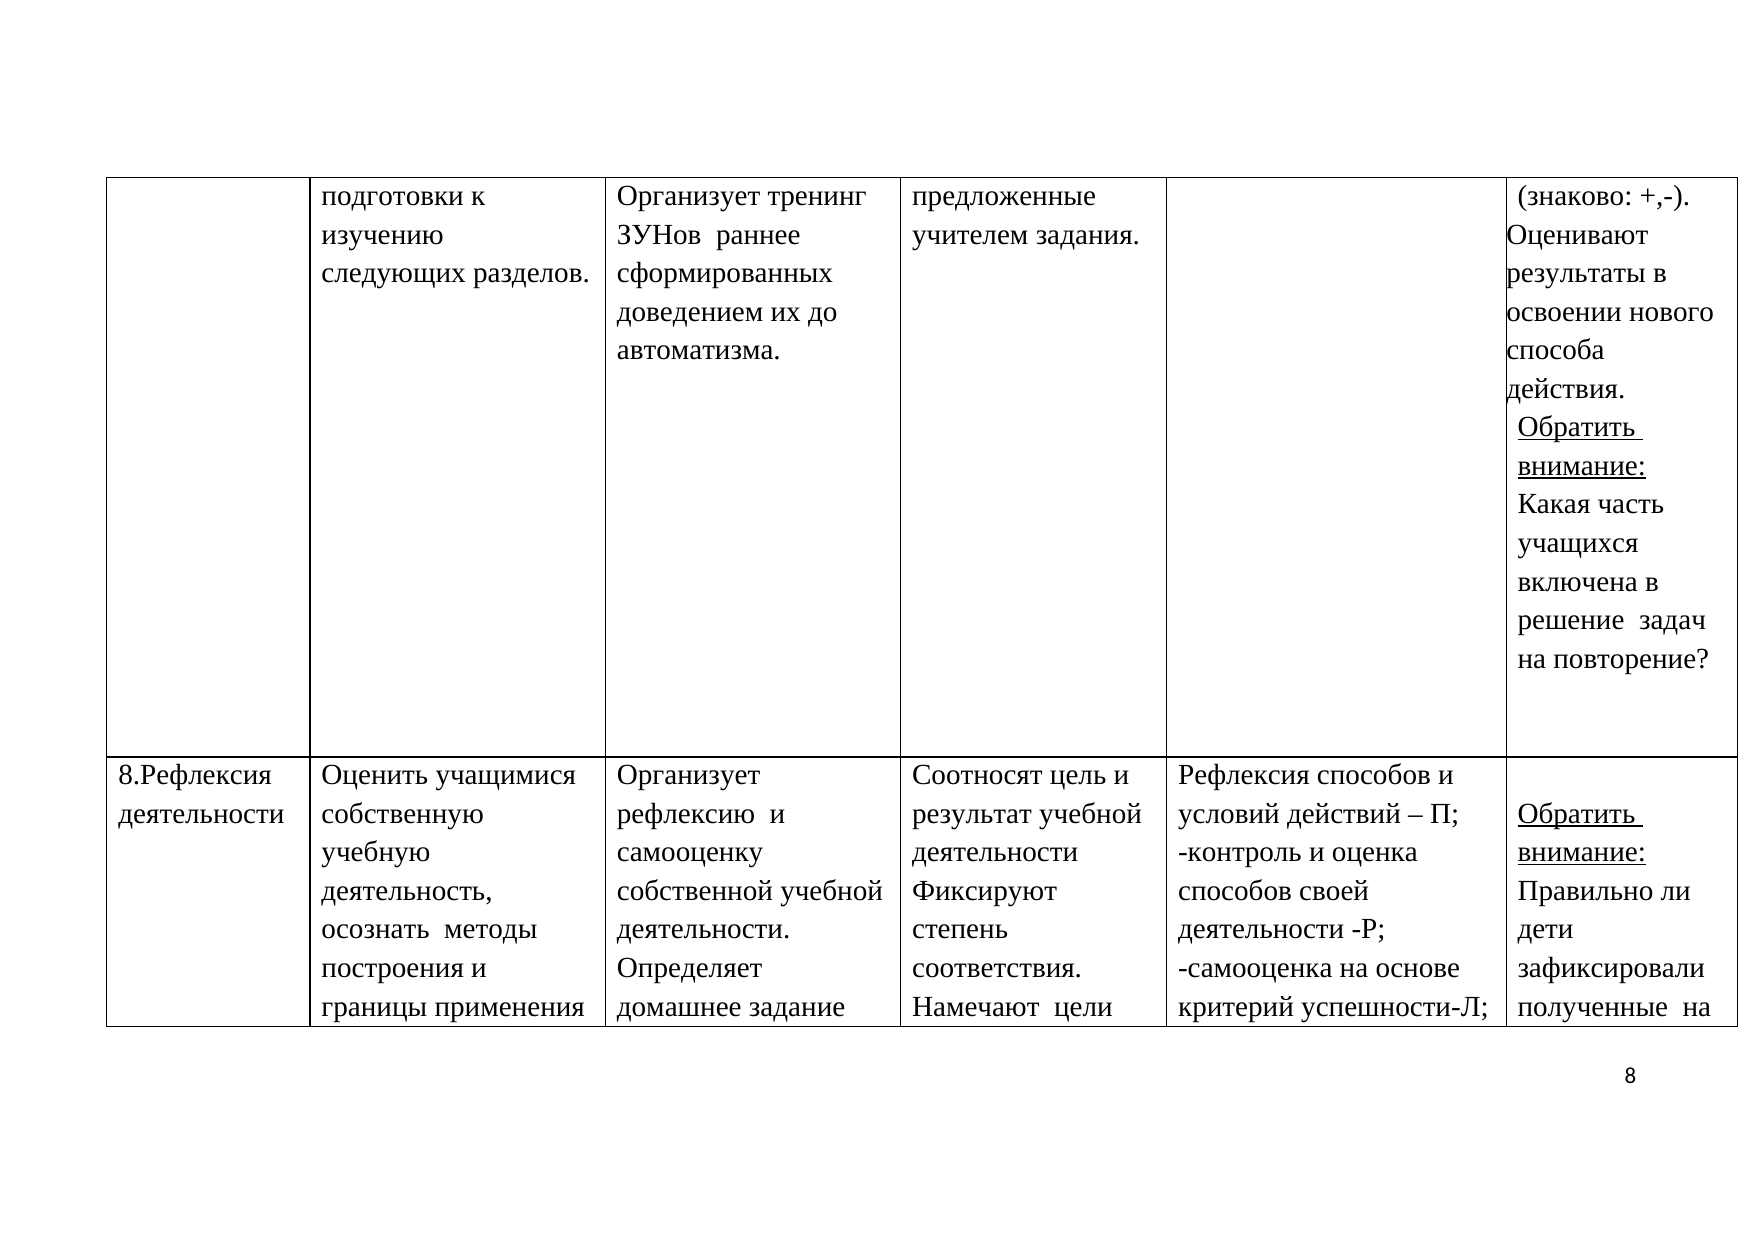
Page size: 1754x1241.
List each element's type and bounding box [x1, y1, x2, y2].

table_cell [901, 758, 1166, 1026]
table_cell [311, 178, 605, 756]
table_cell [1507, 178, 1737, 756]
table_cell [311, 758, 605, 1026]
table_cell [1167, 178, 1506, 756]
table_cell [1167, 758, 1506, 1026]
table_cell [606, 178, 900, 756]
table_cell [606, 758, 900, 1026]
table_cell [901, 178, 1166, 756]
table_cell [1507, 758, 1737, 1026]
table_cell [107, 178, 309, 756]
table_cell [107, 758, 309, 1026]
